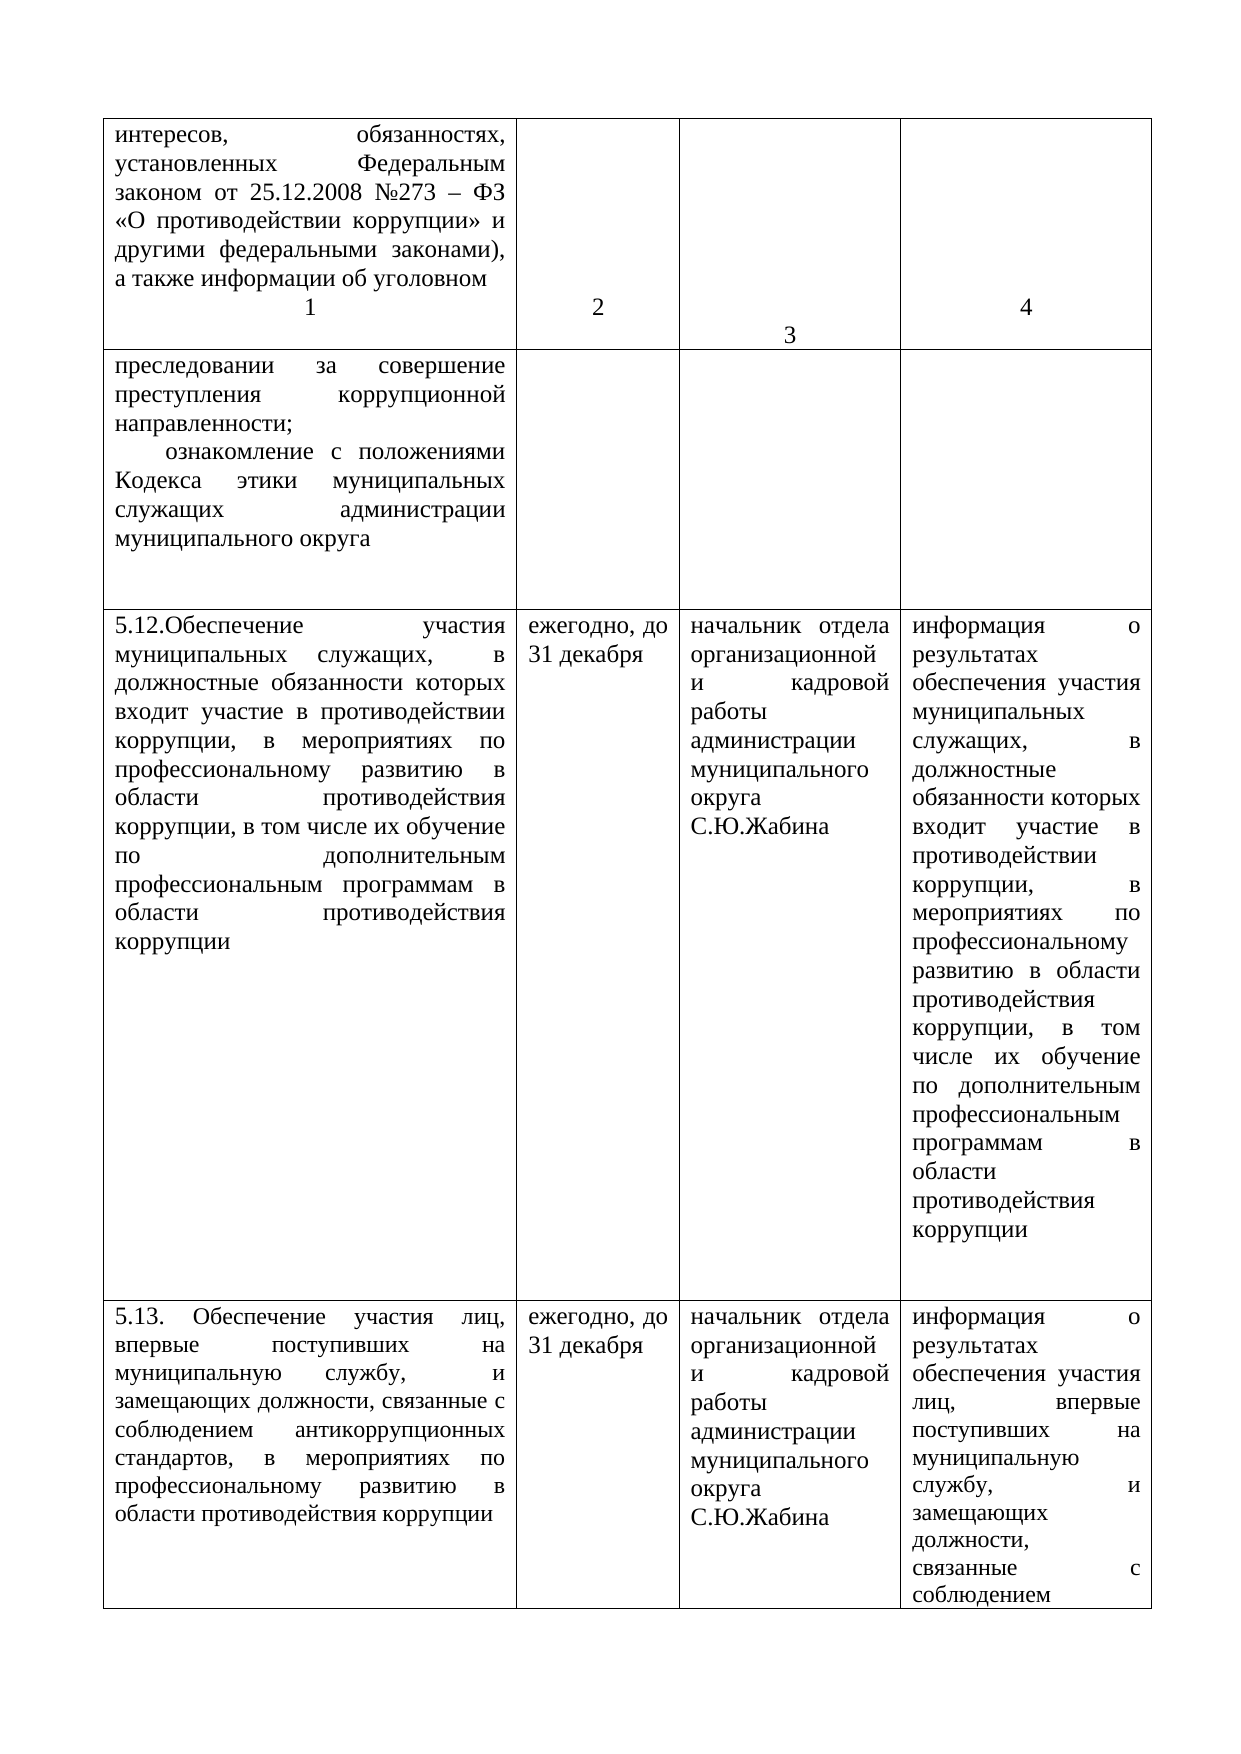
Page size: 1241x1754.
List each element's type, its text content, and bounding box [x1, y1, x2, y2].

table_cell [517, 1301, 679, 1608]
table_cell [901, 119, 1151, 349]
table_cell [901, 1301, 1151, 1608]
table_cell [680, 350, 900, 609]
table_cell начальник отдела организационной и кадровой работы администрации муниципального округа С.Ю.Жабина [680, 610, 900, 1300]
table_cell ежегодно, до 31 декабря [517, 610, 679, 1300]
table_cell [680, 119, 900, 349]
table_cell 5.12.Обеспечение участия муниципальных служащих, в должностные обязанности которых входит участие в противодействии коррупции, в мероприятиях по профессиональному развитию в области противодействия коррупции, в том числе их обучение по дополнительным профессиональным программам в области противодействия коррупции [104, 610, 516, 1300]
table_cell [680, 1301, 900, 1608]
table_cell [104, 119, 516, 349]
table_cell информация о результатах обеспечения участия муниципальных служащих, в должностные обязанности которых входит участие в противодействии коррупции, в мероприятиях по профессиональному развитию в области противодействия коррупции, в том числе их обучение по дополнительным профессиональным программам в области противодействия коррупции [901, 610, 1151, 1300]
table_cell [901, 350, 1151, 609]
table_cell ежегодно, декабрь 2 [517, 119, 679, 349]
table_cell преследовании за совершение преступления коррупционной направленности; ознакомление с положениями Кодекса этики муниципальных служащих администрации муниципального округа [104, 350, 516, 609]
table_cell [104, 1301, 516, 1608]
table_cell [517, 350, 679, 609]
